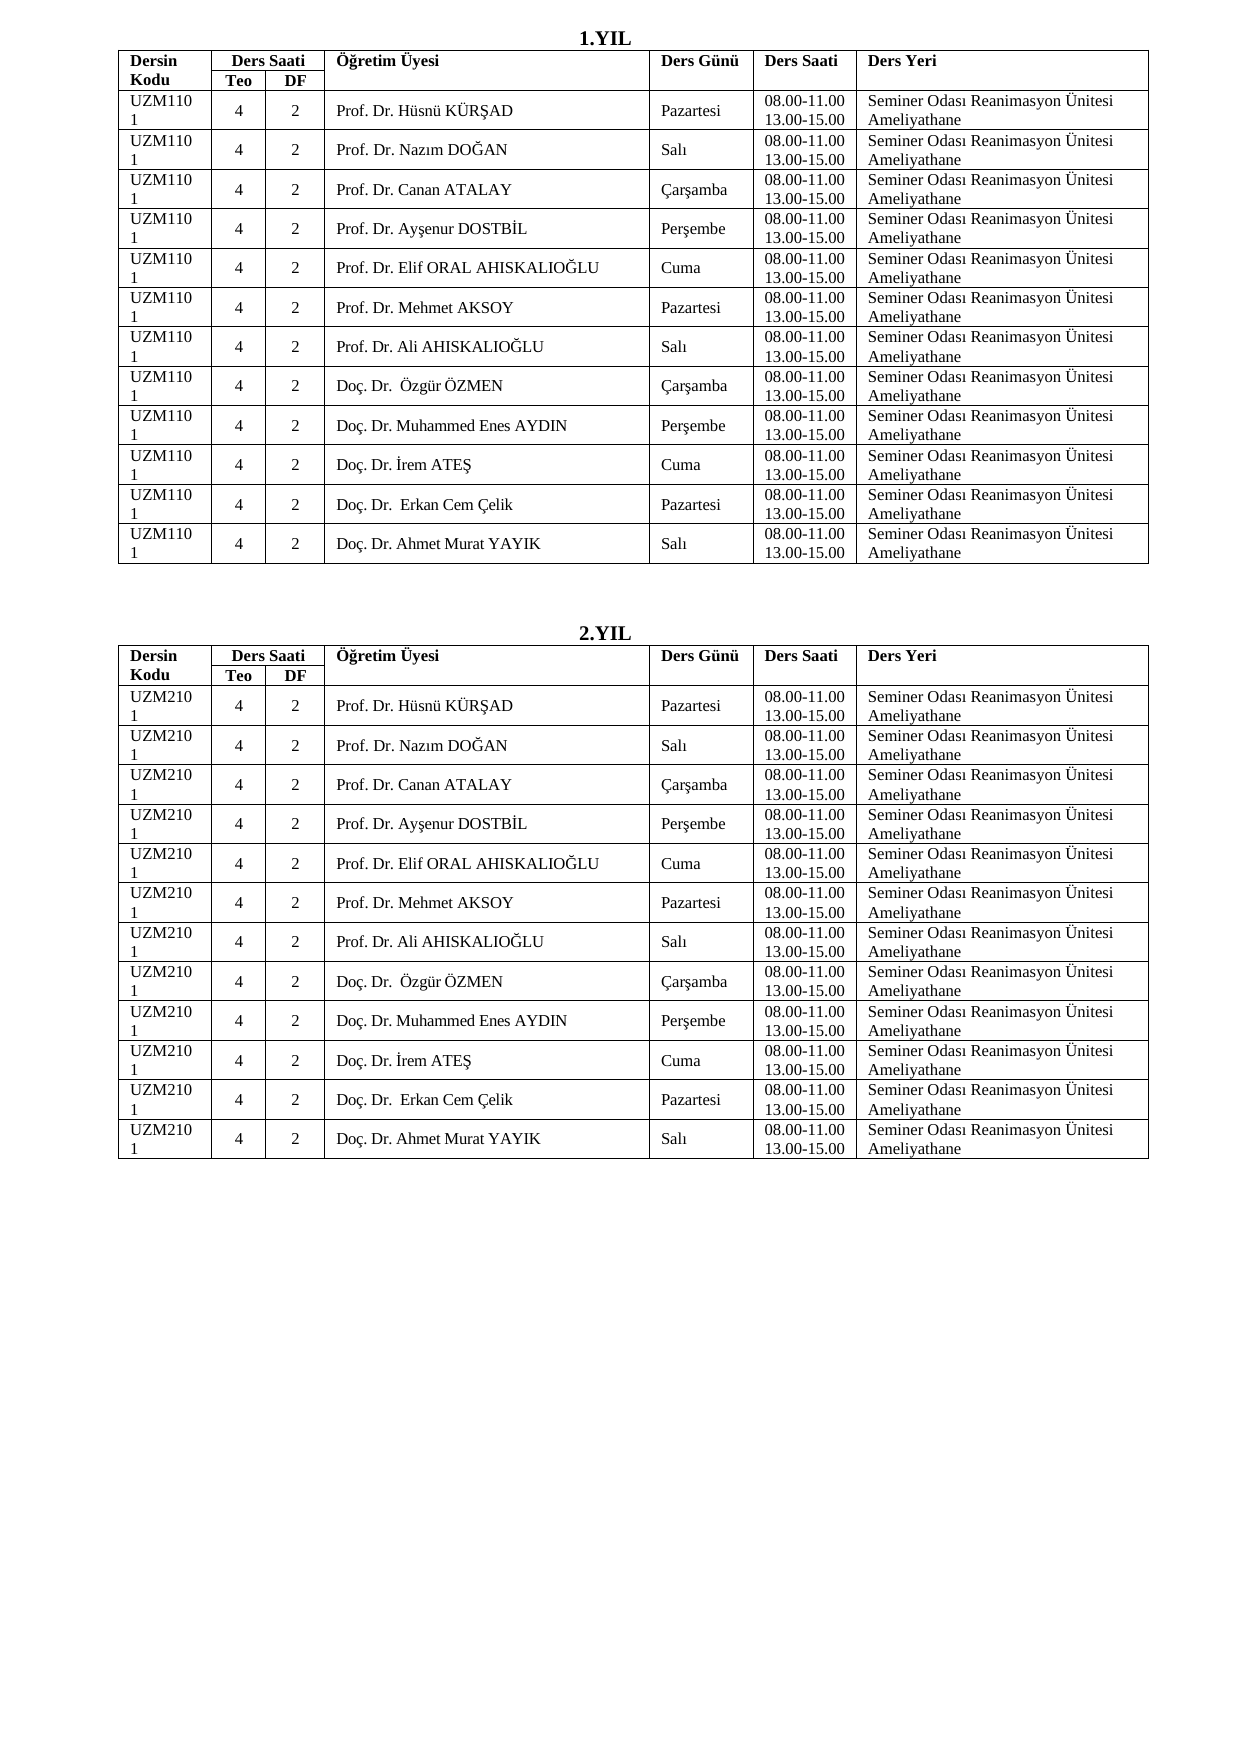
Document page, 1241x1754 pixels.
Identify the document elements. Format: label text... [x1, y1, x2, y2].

table_cell Prof. Dr. Hüsnü KÜRŞAD [325, 686, 649, 725]
table_cell Salı [650, 726, 753, 764]
table_cell 2 [266, 962, 324, 1000]
table_cell UZM2101 [119, 844, 211, 882]
table_cell 2 [266, 367, 324, 405]
table_cell 2 [266, 844, 324, 882]
table_cell Seminer Odası Reanimasyon Ünitesi Ameliyathane [857, 485, 1148, 523]
table_cell 4 [212, 686, 265, 725]
table_cell Seminer Odası Reanimasyon Ünitesi Ameliyathane [857, 288, 1148, 326]
table_cell Prof. Dr. Canan ATALAY [325, 170, 649, 208]
table_header Ders Günü [650, 646, 753, 685]
table_cell 2 [266, 130, 324, 169]
table_cell UZM1101 [119, 445, 211, 484]
table_cell 2 [266, 249, 324, 287]
table_cell Pazartesi [650, 1080, 753, 1118]
table_cell 4 [212, 130, 265, 169]
table_cell Cuma [650, 844, 753, 882]
table_cell Çarşamba [650, 765, 753, 803]
table_cell 08.00-11.00 13.00-15.00 [754, 883, 856, 922]
table_cell UZM2101 [119, 686, 211, 725]
table_cell 2 [266, 1120, 324, 1158]
table_cell UZM1101 [119, 288, 211, 326]
table_cell UZM2101 [119, 1001, 211, 1040]
table_cell 2 [266, 686, 324, 725]
table_cell Seminer Odası Reanimasyon Ünitesi Ameliyathane [857, 327, 1148, 366]
table_cell 2 [266, 765, 324, 803]
table_cell Seminer Odası Reanimasyon Ünitesi Ameliyathane [857, 1001, 1148, 1040]
table_cell Salı [650, 1120, 753, 1158]
table_cell 2 [266, 170, 324, 208]
table_cell 08.00-11.00 13.00-15.00 [754, 844, 856, 882]
table_cell Salı [650, 130, 753, 169]
table_cell Pazartesi [650, 686, 753, 725]
table_cell Seminer Odası Reanimasyon Ünitesi Ameliyathane [857, 1080, 1148, 1118]
table_cell Teo [212, 666, 265, 685]
table_cell Seminer Odası Reanimasyon Ünitesi Ameliyathane [857, 170, 1148, 208]
table_cell Çarşamba [650, 367, 753, 405]
table_cell Seminer Odası Reanimasyon Ünitesi Ameliyathane [857, 805, 1148, 843]
table_cell Salı [650, 327, 753, 366]
table_cell 08.00-11.00 13.00-15.00 [754, 91, 856, 129]
table_cell UZM2101 [119, 883, 211, 922]
table_cell UZM1101 [119, 406, 211, 444]
table_header Ders Saati [754, 646, 856, 685]
table_cell 08.00-11.00 13.00-15.00 [754, 805, 856, 843]
table_cell 2 [266, 805, 324, 843]
table_cell UZM1101 [119, 367, 211, 405]
table_cell Prof. Dr. Ali AHISKALIOĞLU [325, 327, 649, 366]
table_cell 2 [266, 883, 324, 922]
table_cell 2 [266, 1080, 324, 1118]
table_cell Seminer Odası Reanimasyon Ünitesi Ameliyathane [857, 883, 1148, 922]
table_cell UZM2101 [119, 1041, 211, 1079]
table_cell Cuma [650, 1041, 753, 1079]
table_cell Doç. Dr. İrem ATEŞ [325, 445, 649, 484]
table_cell Salı [650, 923, 753, 961]
table_cell 4 [212, 883, 265, 922]
table_cell Seminer Odası Reanimasyon Ünitesi Ameliyathane [857, 765, 1148, 803]
text 2.YIL [118, 621, 1092, 645]
table_cell 4 [212, 91, 265, 129]
table_cell UZM1101 [119, 130, 211, 169]
table_cell 4 [212, 288, 265, 326]
table_cell Perşembe [650, 406, 753, 444]
table_cell 08.00-11.00 13.00-15.00 [754, 726, 856, 764]
table_cell Prof. Dr. Nazım DOĞAN [325, 130, 649, 169]
table_cell Pazartesi [650, 288, 753, 326]
table_cell 2 [266, 923, 324, 961]
table_cell 4 [212, 1120, 265, 1158]
table_cell Seminer Odası Reanimasyon Ünitesi Ameliyathane [857, 1041, 1148, 1079]
table_cell Seminer Odası Reanimasyon Ünitesi Ameliyathane [857, 209, 1148, 247]
table_cell Prof. Dr. Elif ORAL AHISKALIOĞLU [325, 844, 649, 882]
table_cell 2 [266, 288, 324, 326]
table_cell Salı [650, 524, 753, 562]
table_cell 08.00-11.00 13.00-15.00 [754, 1001, 856, 1040]
table_cell Teo [212, 71, 265, 90]
table_cell DF [266, 666, 324, 685]
table_header Öğretim Üyesi [325, 51, 649, 90]
table_cell Prof. Dr. Elif ORAL AHISKALIOĞLU [325, 249, 649, 287]
table_header Ders Saati [754, 51, 856, 90]
table_header Öğretim Üyesi [325, 646, 649, 685]
table_cell Seminer Odası Reanimasyon Ünitesi Ameliyathane [857, 962, 1148, 1000]
table_cell Prof. Dr. Ayşenur DOSTBİL [325, 805, 649, 843]
text 1.YIL [118, 25, 1092, 49]
table_cell 2 [266, 726, 324, 764]
table_cell Prof. Dr. Hüsnü KÜRŞAD [325, 91, 649, 129]
table_cell Seminer Odası Reanimasyon Ünitesi Ameliyathane [857, 844, 1148, 882]
table_cell UZM1101 [119, 485, 211, 523]
table_cell 2 [266, 445, 324, 484]
table_cell 2 [266, 209, 324, 247]
table_cell Prof. Dr. Mehmet AKSOY [325, 883, 649, 922]
table_header Ders Saati [212, 646, 324, 665]
table_cell Prof. Dr. Ali AHISKALIOĞLU [325, 923, 649, 961]
table_cell 2 [266, 406, 324, 444]
table_cell Seminer Odası Reanimasyon Ünitesi Ameliyathane [857, 406, 1148, 444]
table_cell Seminer Odası Reanimasyon Ünitesi Ameliyathane [857, 923, 1148, 961]
table_cell Seminer Odası Reanimasyon Ünitesi Ameliyathane [857, 524, 1148, 562]
table_cell Çarşamba [650, 170, 753, 208]
table_cell 08.00-11.00 13.00-15.00 [754, 249, 856, 287]
table_cell Cuma [650, 445, 753, 484]
table_cell 08.00-11.00 13.00-15.00 [754, 524, 856, 562]
table_cell 08.00-11.00 13.00-15.00 [754, 288, 856, 326]
table_cell Seminer Odası Reanimasyon Ünitesi Ameliyathane [857, 445, 1148, 484]
table_header Dersin Kodu [119, 646, 211, 685]
table_cell 08.00-11.00 13.00-15.00 [754, 445, 856, 484]
table_cell Prof. Dr. Canan ATALAY [325, 765, 649, 803]
table_cell 4 [212, 923, 265, 961]
table_cell Doç. Dr. Ahmet Murat YAYIK [325, 524, 649, 562]
table_cell Seminer Odası Reanimasyon Ünitesi Ameliyathane [857, 1120, 1148, 1158]
table_cell 2 [266, 1001, 324, 1040]
table_cell Pazartesi [650, 883, 753, 922]
table_cell Prof. Dr. Nazım DOĞAN [325, 726, 649, 764]
table_cell 4 [212, 844, 265, 882]
table_cell 08.00-11.00 13.00-15.00 [754, 765, 856, 803]
table_cell UZM1101 [119, 170, 211, 208]
table_cell UZM1101 [119, 327, 211, 366]
table_header Dersin Kodu [119, 51, 211, 90]
table_cell Doç. Dr. Muhammed Enes AYDIN [325, 1001, 649, 1040]
table_cell Doç. Dr. Ahmet Murat YAYIK [325, 1120, 649, 1158]
table_cell UZM1101 [119, 524, 211, 562]
table_cell 08.00-11.00 13.00-15.00 [754, 686, 856, 725]
table_cell Doç. Dr. İrem ATEŞ [325, 1041, 649, 1079]
table_header Ders Saati [212, 51, 324, 70]
table_cell 4 [212, 726, 265, 764]
table_cell Seminer Odası Reanimasyon Ünitesi Ameliyathane [857, 686, 1148, 725]
table_cell Seminer Odası Reanimasyon Ünitesi Ameliyathane [857, 130, 1148, 169]
table_cell DF [266, 71, 324, 90]
table_cell 4 [212, 445, 265, 484]
table_cell Seminer Odası Reanimasyon Ünitesi Ameliyathane [857, 726, 1148, 764]
table_cell UZM2101 [119, 962, 211, 1000]
table_cell 08.00-11.00 13.00-15.00 [754, 327, 856, 366]
table_cell 4 [212, 485, 265, 523]
table_cell 08.00-11.00 13.00-15.00 [754, 962, 856, 1000]
table_cell Seminer Odası Reanimasyon Ünitesi Ameliyathane [857, 91, 1148, 129]
table_cell 4 [212, 406, 265, 444]
table_cell Pazartesi [650, 91, 753, 129]
table_cell UZM2101 [119, 805, 211, 843]
table_cell 08.00-11.00 13.00-15.00 [754, 1120, 856, 1158]
table_cell Pazartesi [650, 485, 753, 523]
table_cell Doç. Dr. Muhammed Enes AYDIN [325, 406, 649, 444]
table_cell Perşembe [650, 805, 753, 843]
table_cell 4 [212, 1080, 265, 1118]
table_cell 4 [212, 170, 265, 208]
table_cell Perşembe [650, 209, 753, 247]
table_cell Seminer Odası Reanimasyon Ünitesi Ameliyathane [857, 367, 1148, 405]
table_cell UZM2101 [119, 726, 211, 764]
table_cell Prof. Dr. Mehmet AKSOY [325, 288, 649, 326]
table_cell 08.00-11.00 13.00-15.00 [754, 170, 856, 208]
table_cell 2 [266, 91, 324, 129]
table_cell 4 [212, 209, 265, 247]
table_cell 08.00-11.00 13.00-15.00 [754, 130, 856, 169]
table_header Ders Günü [650, 51, 753, 90]
table_cell 4 [212, 1041, 265, 1079]
table_cell 08.00-11.00 13.00-15.00 [754, 1041, 856, 1079]
table_header Ders Yeri [857, 646, 1148, 685]
table_cell 08.00-11.00 13.00-15.00 [754, 367, 856, 405]
table_cell UZM1101 [119, 91, 211, 129]
table_cell 4 [212, 765, 265, 803]
table_cell 08.00-11.00 13.00-15.00 [754, 209, 856, 247]
table_cell 4 [212, 524, 265, 562]
table_cell 2 [266, 524, 324, 562]
table_cell 08.00-11.00 13.00-15.00 [754, 406, 856, 444]
table_cell Doç. Dr. Özgür ÖZMEN [325, 367, 649, 405]
table_cell UZM2101 [119, 765, 211, 803]
table_cell Prof. Dr. Ayşenur DOSTBİL [325, 209, 649, 247]
table_cell 2 [266, 1041, 324, 1079]
table_cell Çarşamba [650, 962, 753, 1000]
table_cell 4 [212, 805, 265, 843]
table_cell Doç. Dr. Erkan Cem Çelik [325, 485, 649, 523]
table_cell UZM1101 [119, 209, 211, 247]
table_cell UZM2101 [119, 1120, 211, 1158]
table_cell 2 [266, 485, 324, 523]
table_cell Seminer Odası Reanimasyon Ünitesi Ameliyathane [857, 249, 1148, 287]
table_cell UZM2101 [119, 1080, 211, 1118]
table_cell 4 [212, 249, 265, 287]
table_cell 2 [266, 327, 324, 366]
table_cell 4 [212, 962, 265, 1000]
table_cell Perşembe [650, 1001, 753, 1040]
table_cell 08.00-11.00 13.00-15.00 [754, 1080, 856, 1118]
table_cell Doç. Dr. Erkan Cem Çelik [325, 1080, 649, 1118]
table_cell UZM2101 [119, 923, 211, 961]
table_cell 4 [212, 327, 265, 366]
table_cell 4 [212, 367, 265, 405]
table_cell 4 [212, 1001, 265, 1040]
table_cell 08.00-11.00 13.00-15.00 [754, 485, 856, 523]
table_cell Cuma [650, 249, 753, 287]
table_header Ders Yeri [857, 51, 1148, 90]
table_cell Doç. Dr. Özgür ÖZMEN [325, 962, 649, 1000]
table_cell 08.00-11.00 13.00-15.00 [754, 923, 856, 961]
table_cell UZM1101 [119, 249, 211, 287]
